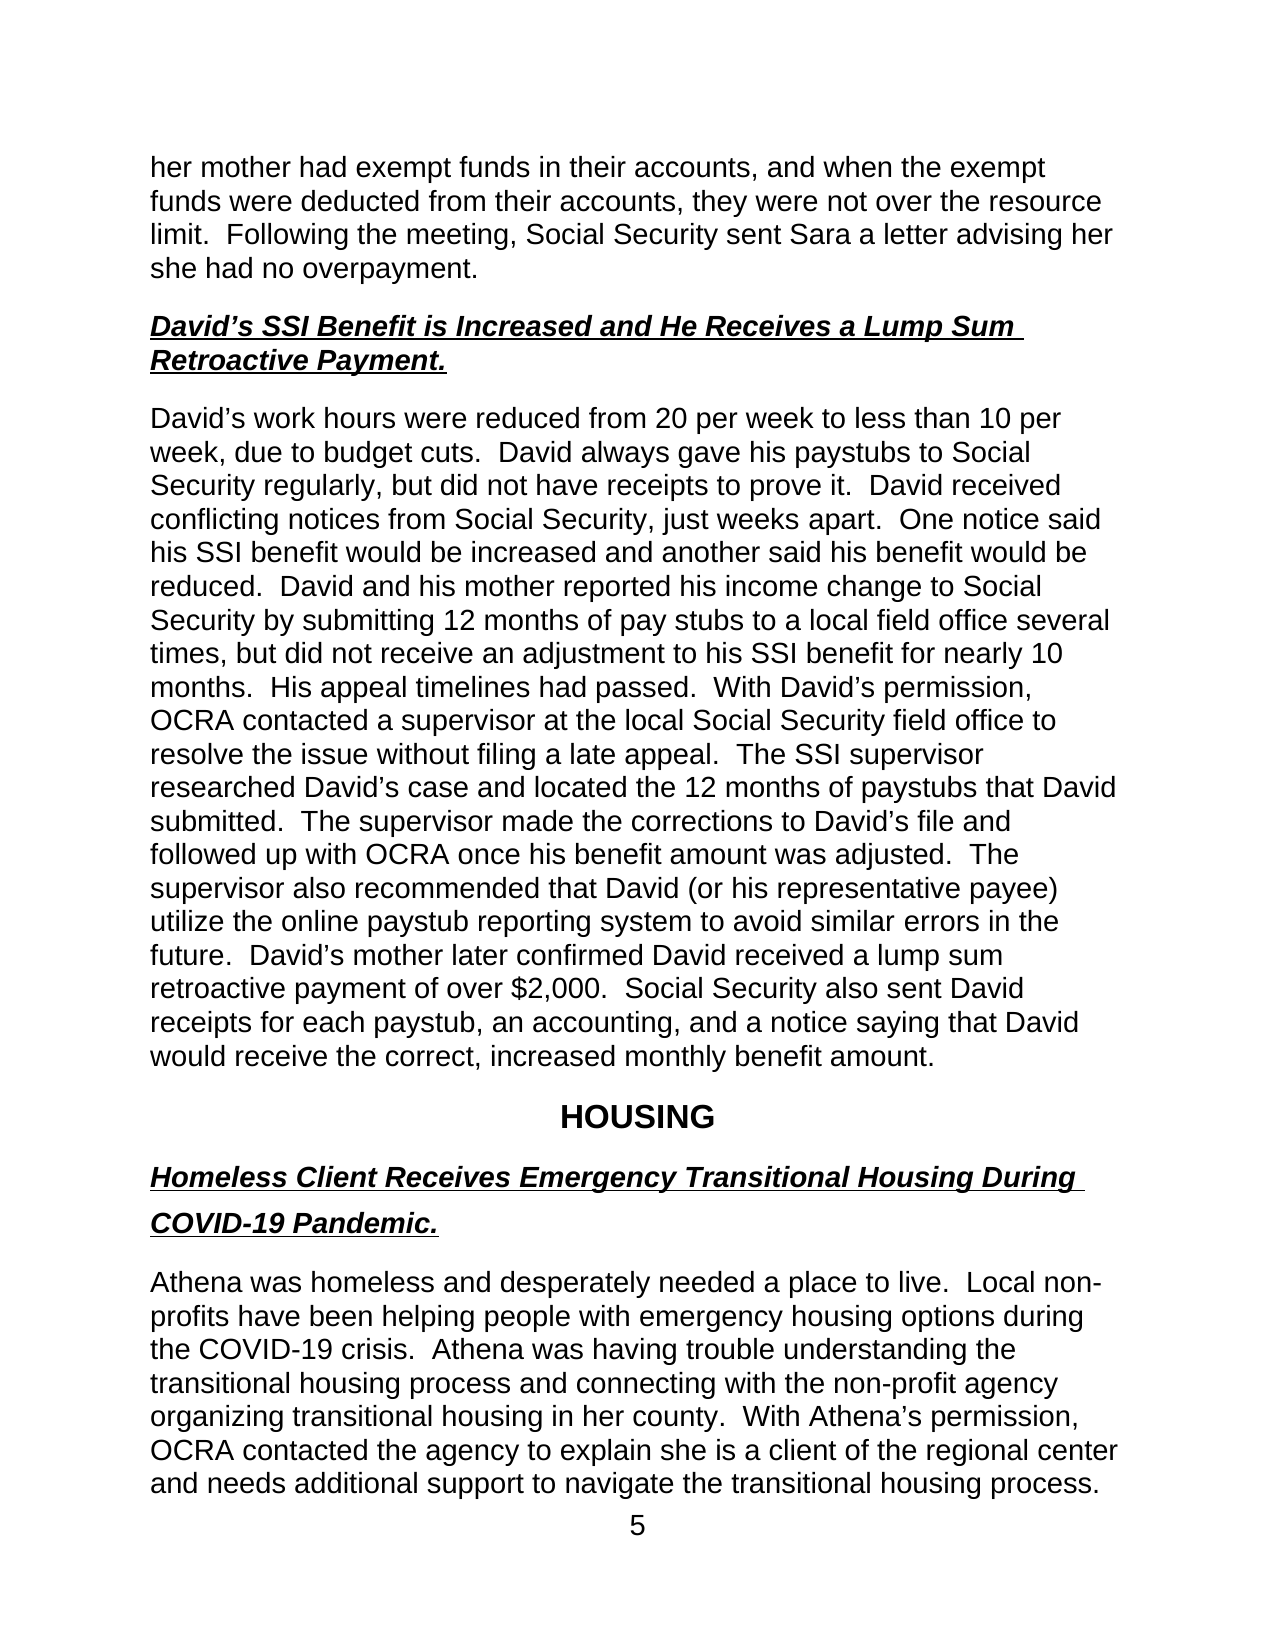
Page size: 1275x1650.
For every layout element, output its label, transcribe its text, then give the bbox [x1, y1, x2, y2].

subtitle COVID-19 Pandemic. [150, 1207, 1125, 1240]
subtitle HOUSING [150, 1097, 1125, 1136]
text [150, 150, 1125, 284]
subtitle David’s SSI Benefit is Increased and He Receives a Lump Sum Retroactive Payment. [150, 309, 1125, 376]
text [150, 1265, 1125, 1500]
text David’s work hours were reduced from 20 per week to less than 10 per week, due to budget cuts. David always gave his paystubs to Social Security regularly, but did not have receipts to prove it. David received conflicting notices from Social Security, just weeks apart. One notice said his SSI benefit would be increased and another said his benefit would be reduced. David and his mother reported his income change to Social Security by submitting 12 months of pay stubs to a local field office several times, but did not receive an adjustment to his SSI benefit for nearly 10 months. His appeal timelines had passed. With David’s permission, OCRA contacted a supervisor at the local Social Security field office to resolve the issue without filing a late appeal. The SSI supervisor researched David’s case and located the 12 months of paystubs that David submitted. The supervisor made the corrections to David’s file and followed up with OCRA once his benefit amount was adjusted. The supervisor also recommended that David (or his representative payee) utilize the online paystub reporting system to avoid similar errors in the future. David’s mother later confirmed David received a lump sum retroactive payment of over $2,000. Social Security also sent David receipts for each paystub, an accounting, and a notice saying that David would receive the correct, increased monthly benefit amount. [150, 401, 1125, 1072]
subtitle Homeless Client Receives Emergency Transitional Housing During [150, 1161, 1125, 1194]
